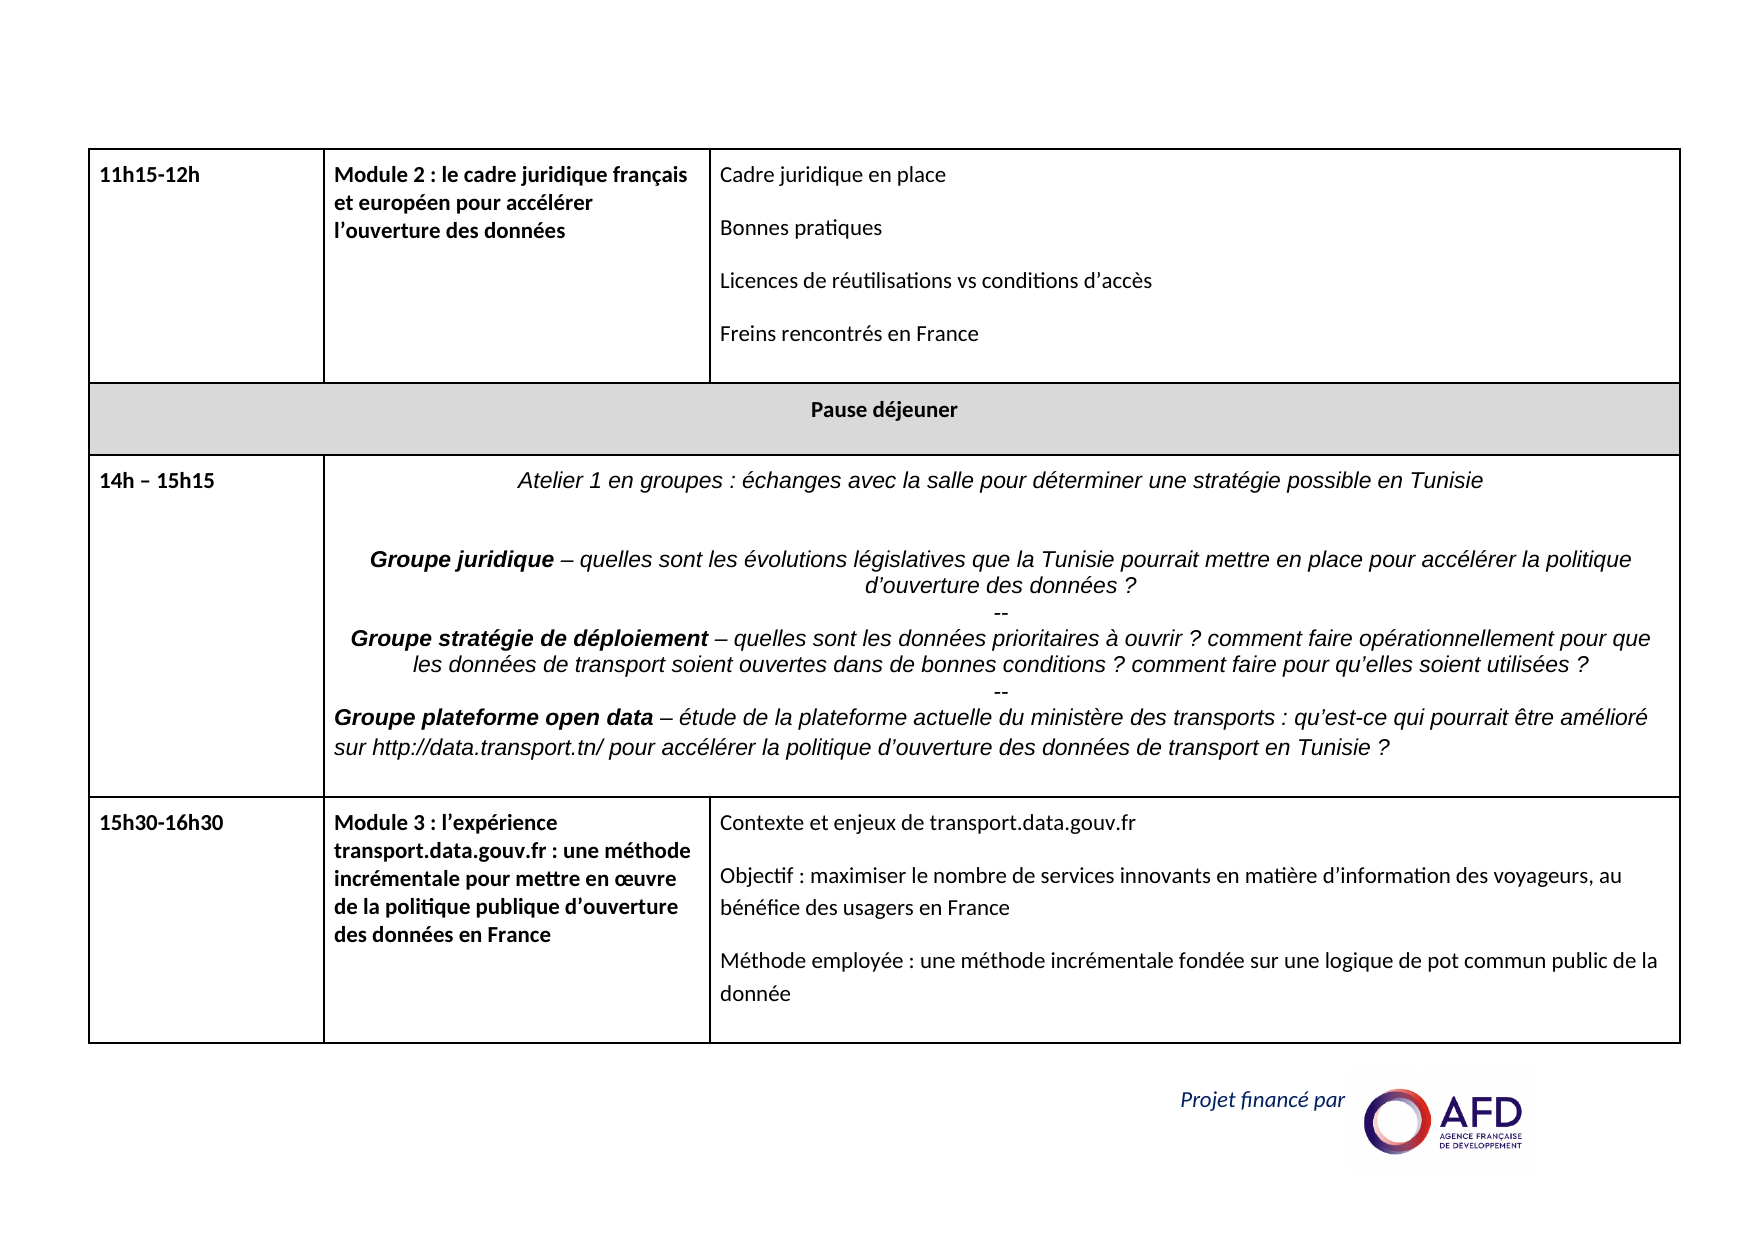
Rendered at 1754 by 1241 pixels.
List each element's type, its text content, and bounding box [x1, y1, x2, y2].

table_cell 11h15-12h [90, 150, 323, 382]
table_cell 15h30-16h30 [90, 798, 323, 1042]
table_cell Module 2 : le cadre juridique français et européen pour accélérer l’ouverture des données [325, 150, 709, 382]
table_cell Cadre juridique en place Bonnes pratiques Licences de réutilisations vs conditions d’accès Freins rencontrés en France [711, 150, 1679, 382]
table_cell Pause déjeuner [90, 384, 1679, 454]
picture [1348, 1068, 1537, 1174]
table_cell Atelier 1 en groupes : échanges avec la salle pour déterminer une stratégie possible en Tunisie Groupe juridique – quelles sont les évolutions législatives que la Tunisie pourrait mettre en place pour accélérer la politique d’ouverture des données ? -- Groupe stratégie de déploiement – quelles sont les données prioritaires à ouvrir ? comment faire opérationnellement pour que les données de transport soient ouvertes dans de bonnes conditions ? comment faire pour qu’elles soient utilisées ? -- Groupe plateforme open data – étude de la plateforme actuelle du ministère des transports : qu’est-ce qui pourrait être amélioré sur http://data.transport.tn/ pour accélérer la politique d’ouverture des données de transport en Tunisie ? [325, 456, 1679, 796]
table_cell 14h – 15h15 [90, 456, 323, 796]
